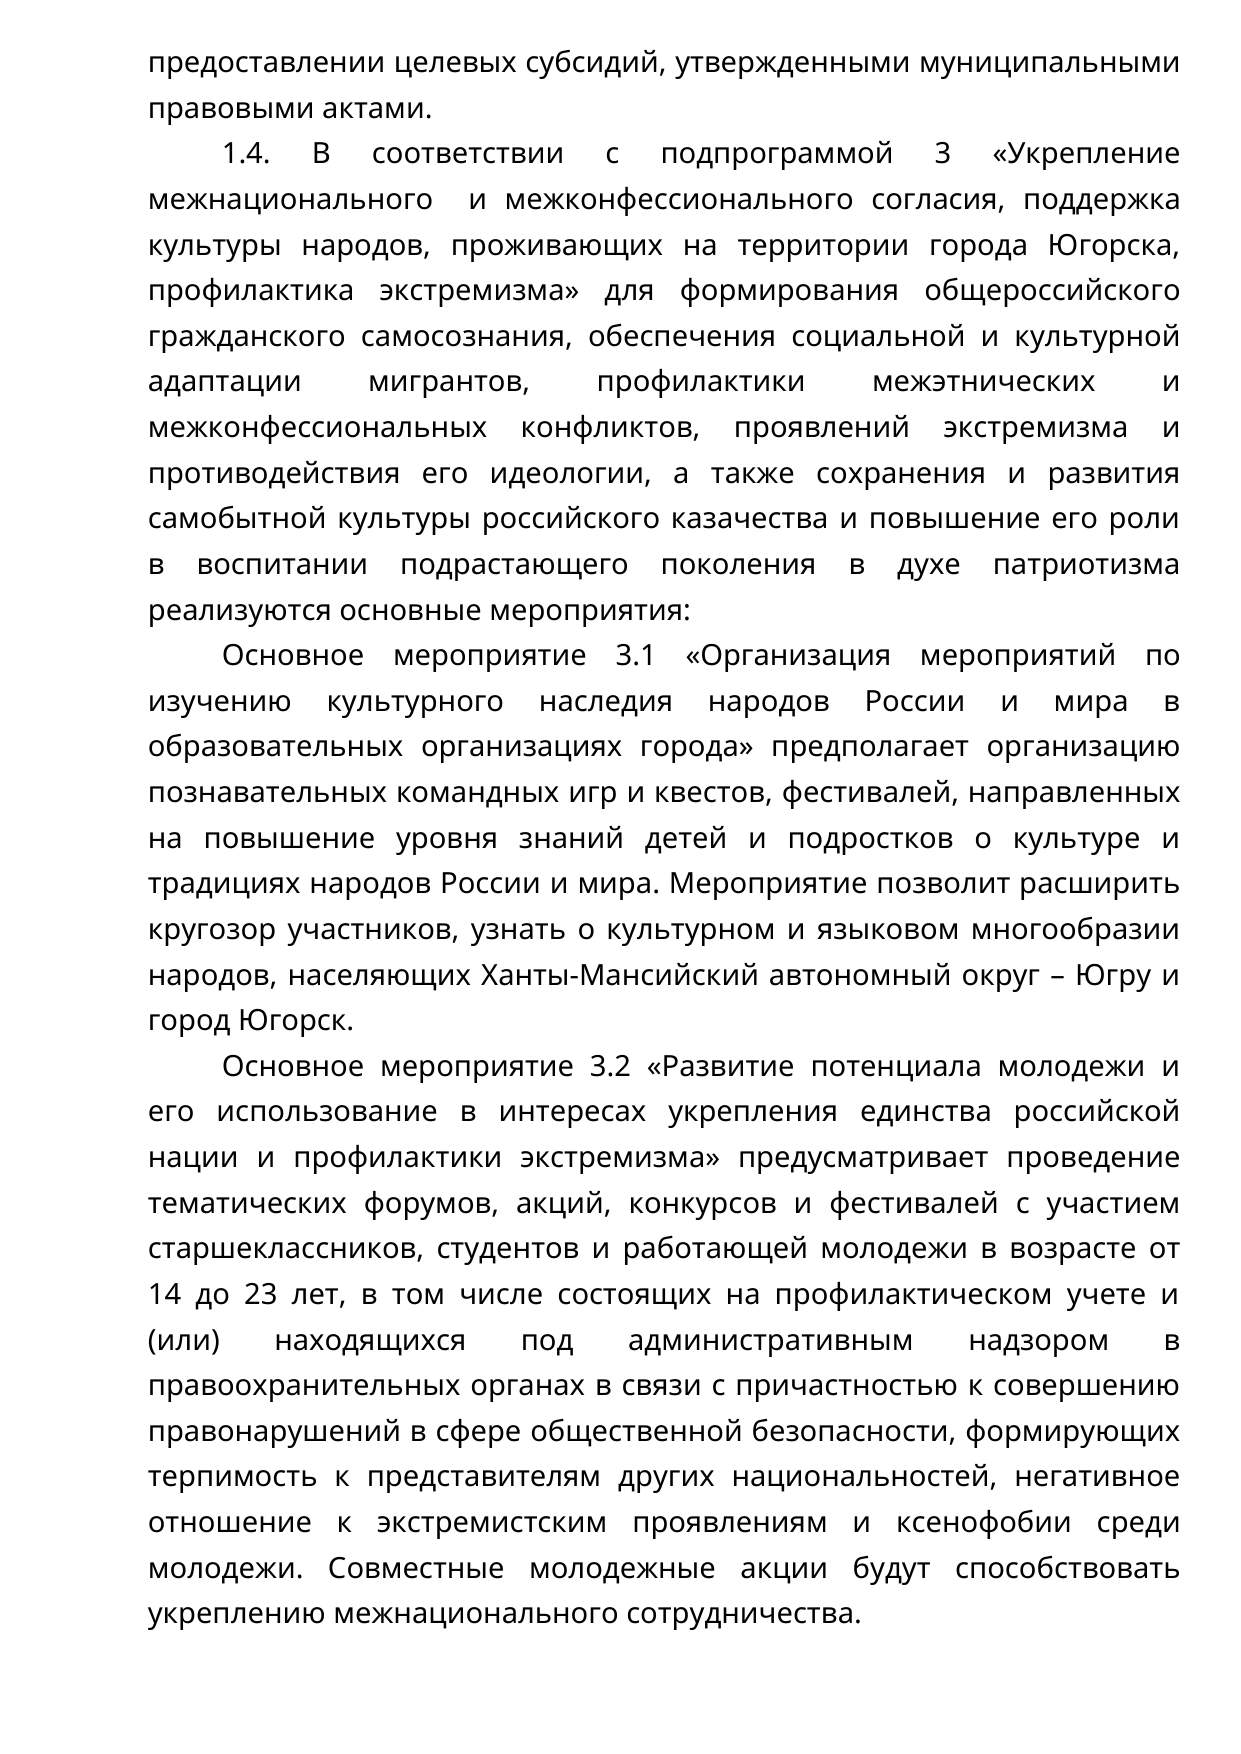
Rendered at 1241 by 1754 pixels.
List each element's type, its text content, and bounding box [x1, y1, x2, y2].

text Основное мероприятие 3.1 «Организация мероприятий по изучению культурного наследия народов России и мира в образовательных организациях города» предполагает организацию познавательных командных игр и квестов, фестивалей, направленных на повышение уровня знаний детей и подростков о культуре и традициях народов России и мира. Мероприятие позволит расширить кругозор участников, узнать о культурном и языковом многообразии народов, населяющих Ханты-Мансийский автономный округ – Югру и город Югорск. [148, 634, 1181, 1039]
text 1.4. В соответствии с подпрограммой 3 «Укрепление межнационального и межконфессионального согласия, поддержка культуры народов, проживающих на территории города Югорска, профилактика экстремизма» для формирования общероссийского гражданского самосознания, обеспечения социальной и культурной адаптации мигрантов, профилактики межэтнических и межконфессиональных конфликтов, проявлений экстремизма и противодействия его идеологии, а также сохранения и развития самобытной культуры российского казачества и повышение его роли в воспитании подрастающего поколения в духе патриотизма реализуются основные мероприятия: [148, 133, 1181, 628]
text Основное мероприятие 3.2 «Развитие потенциала молодежи и его использование в интересах укрепления единства российской нации и профилактики экстремизма» предусматривает проведение тематических форумов, акций, конкурсов и фестивалей с участием старшеклассников, студентов и работающей молодежи в возрасте от 14 до 23 лет, в том числе состоящих на профилактическом учете и (или) находящихся под административным надзором в правоохранительных органах в связи с причастностью к совершению правонарушений в сфере общественной безопасности, формирующих терпимость к представителям других национальностей, негативное отношение к экстремистским проявлениям и ксенофобии среди молодежи. Совместные молодежные акции будут способствовать укреплению межнационального сотрудничества. [148, 1045, 1181, 1632]
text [148, 41, 1181, 127]
